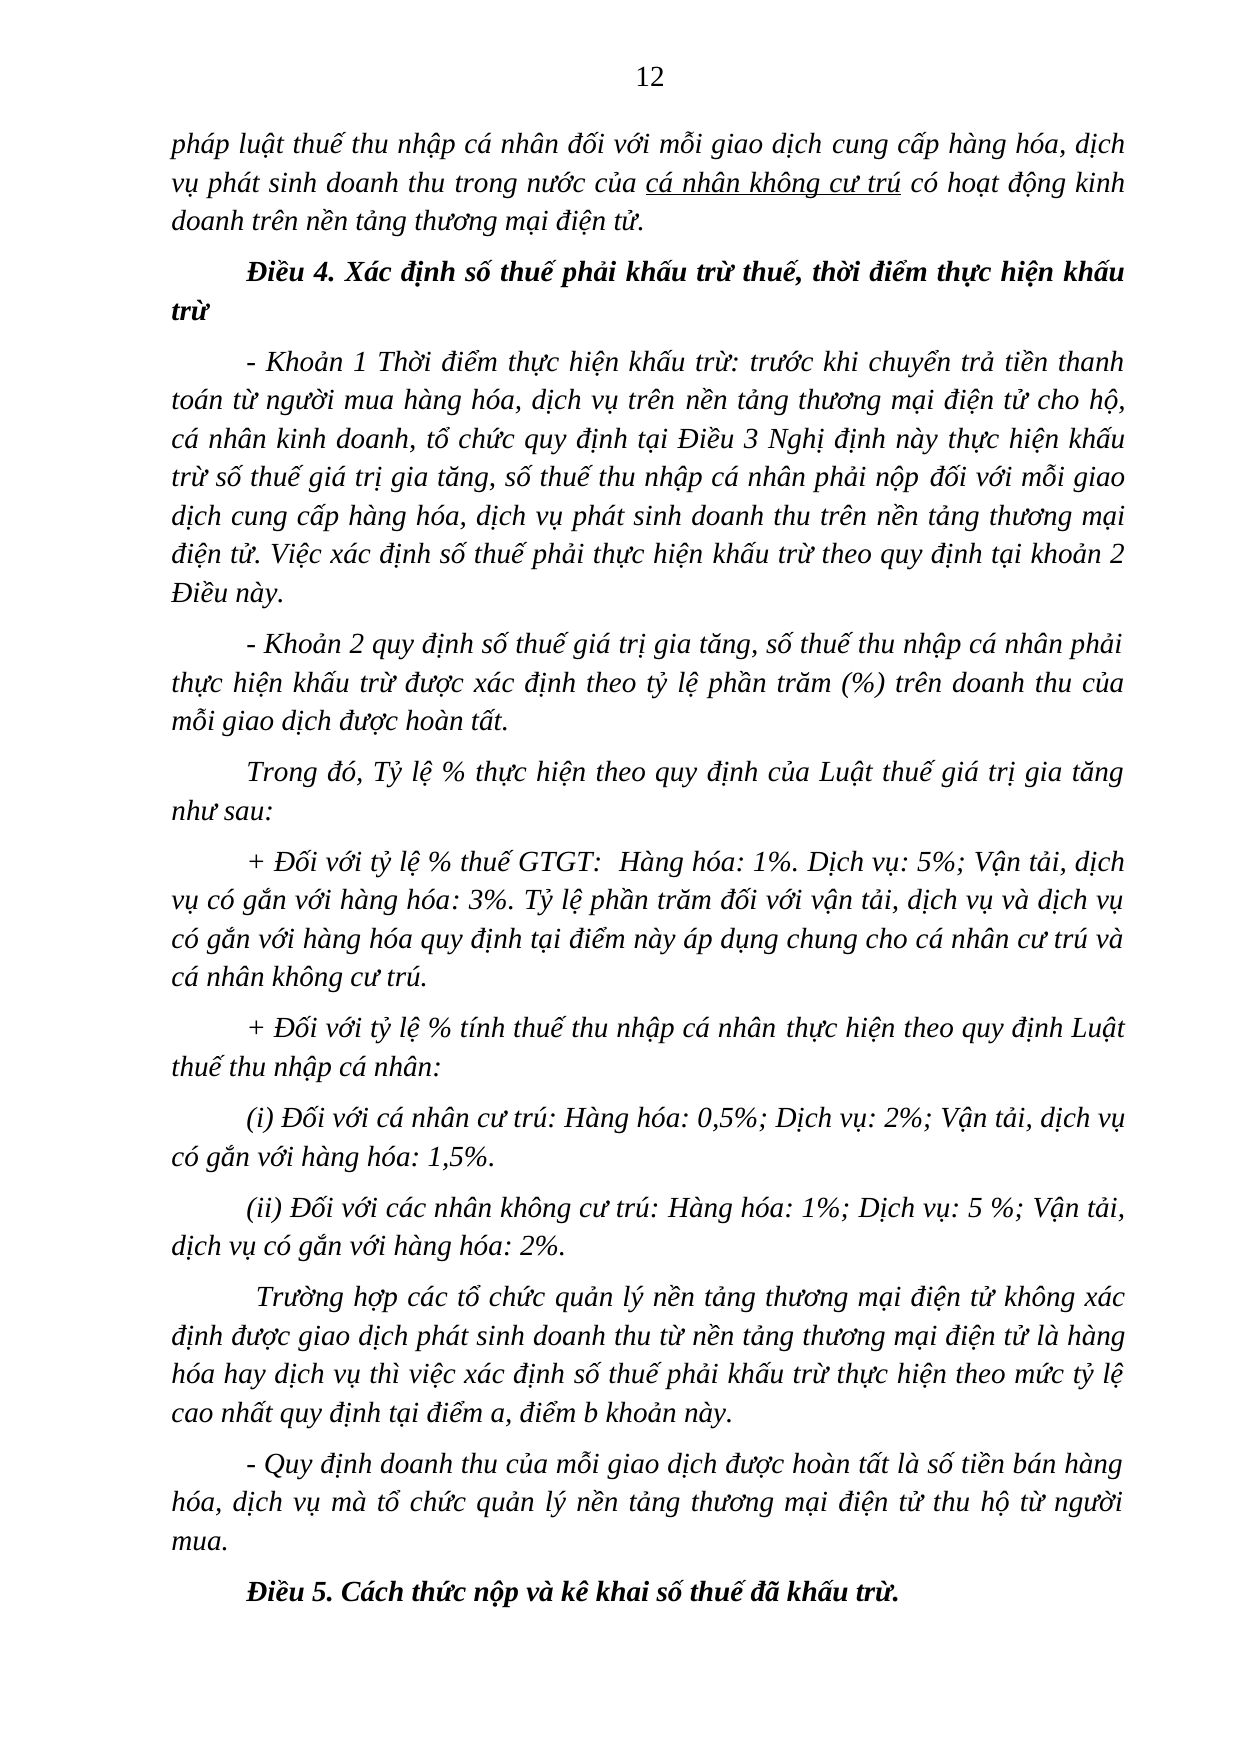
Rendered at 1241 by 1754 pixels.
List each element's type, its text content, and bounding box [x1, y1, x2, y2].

text - Khoản 1 Thời điểm thực hiện khấu trừ: trước khi chuyển trả tiền thanh toán từ người mua hàng hóa, dịch vụ trên nền tảng thương mại điện tử cho hộ, cá nhân kinh doanh, tổ chức quy định tại Điều 3 Nghị định này thực hiện khấu trừ số thuế giá trị gia tăng, số thuế thu nhập cá nhân phải nộp đối với mỗi giao dịch cung cấp hàng hóa, dịch vụ phát sinh doanh thu trên nền tảng thương mại điện tử. Việc xác định số thuế phải thực hiện khấu trừ theo quy định tại khoản 2 Điều này. [171, 344, 1128, 609]
text - Quy định doanh thu của mỗi giao dịch được hoàn tất là số tiền bán hàng hóa, dịch vụ mà tổ chức quản lý nền tảng thương mại điện tử thu hộ từ người mua. [171, 1446, 1128, 1557]
text Trong đó, Tỷ lệ % thực hiện theo quy định của Luật thuế giá trị gia tăng như sau: [171, 754, 1128, 826]
text + Đối với tỷ lệ % thuế GTGT: Hàng hóa: 1%. Dịch vụ: 5%; Vận tải, dịch vụ có gắn với hàng hóa: 3%. Tỷ lệ phần trăm đối với vận tải, dịch vụ và dịch vụ có gắn với hàng hóa quy định tại điểm này áp dụng chung cho cá nhân cư trú và cá nhân không cư trú. [171, 844, 1128, 993]
text (ii) Đối với các nhân không cư trú: Hàng hóa: 1%; Dịch vụ: 5 %; Vận tải, dịch vụ có gắn với hàng hóa: 2%. [171, 1190, 1128, 1262]
text (i) Đối với cá nhân cư trú: Hàng hóa: 0,5%; Dịch vụ: 2%; Vận tải, dịch vụ có gắn với hàng hóa: 1,5%. [171, 1100, 1128, 1172]
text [171, 126, 1128, 237]
text Trường hợp các tổ chức quản lý nền tảng thương mại điện tử không xác định được giao dịch phát sinh doanh thu từ nền tảng thương mại điện tử là hàng hóa hay dịch vụ thì việc xác định số thuế phải khấu trừ thực hiện theo mức tỷ lệ cao nhất quy định tại điểm a, điểm b khoản này. [171, 1279, 1128, 1428]
text Điều 4. Xác định số thuế phải khấu trừ thuế, thời điểm thực hiện khấu trừ [171, 254, 1128, 326]
text - Khoản 2 quy định số thuế giá trị gia tăng, số thuế thu nhập cá nhân phải thực hiện khấu trừ được xác định theo tỷ lệ phần trăm (%) trên doanh thu của mỗi giao dịch được hoàn tất. [171, 626, 1128, 737]
text Điều 5. Cách thức nộp và kê khai số thuế đã khấu trừ. [171, 1574, 1128, 1608]
text + Đối với tỷ lệ % tính thuế thu nhập cá nhân thực hiện theo quy định Luật thuế thu nhập cá nhân: [171, 1011, 1128, 1083]
